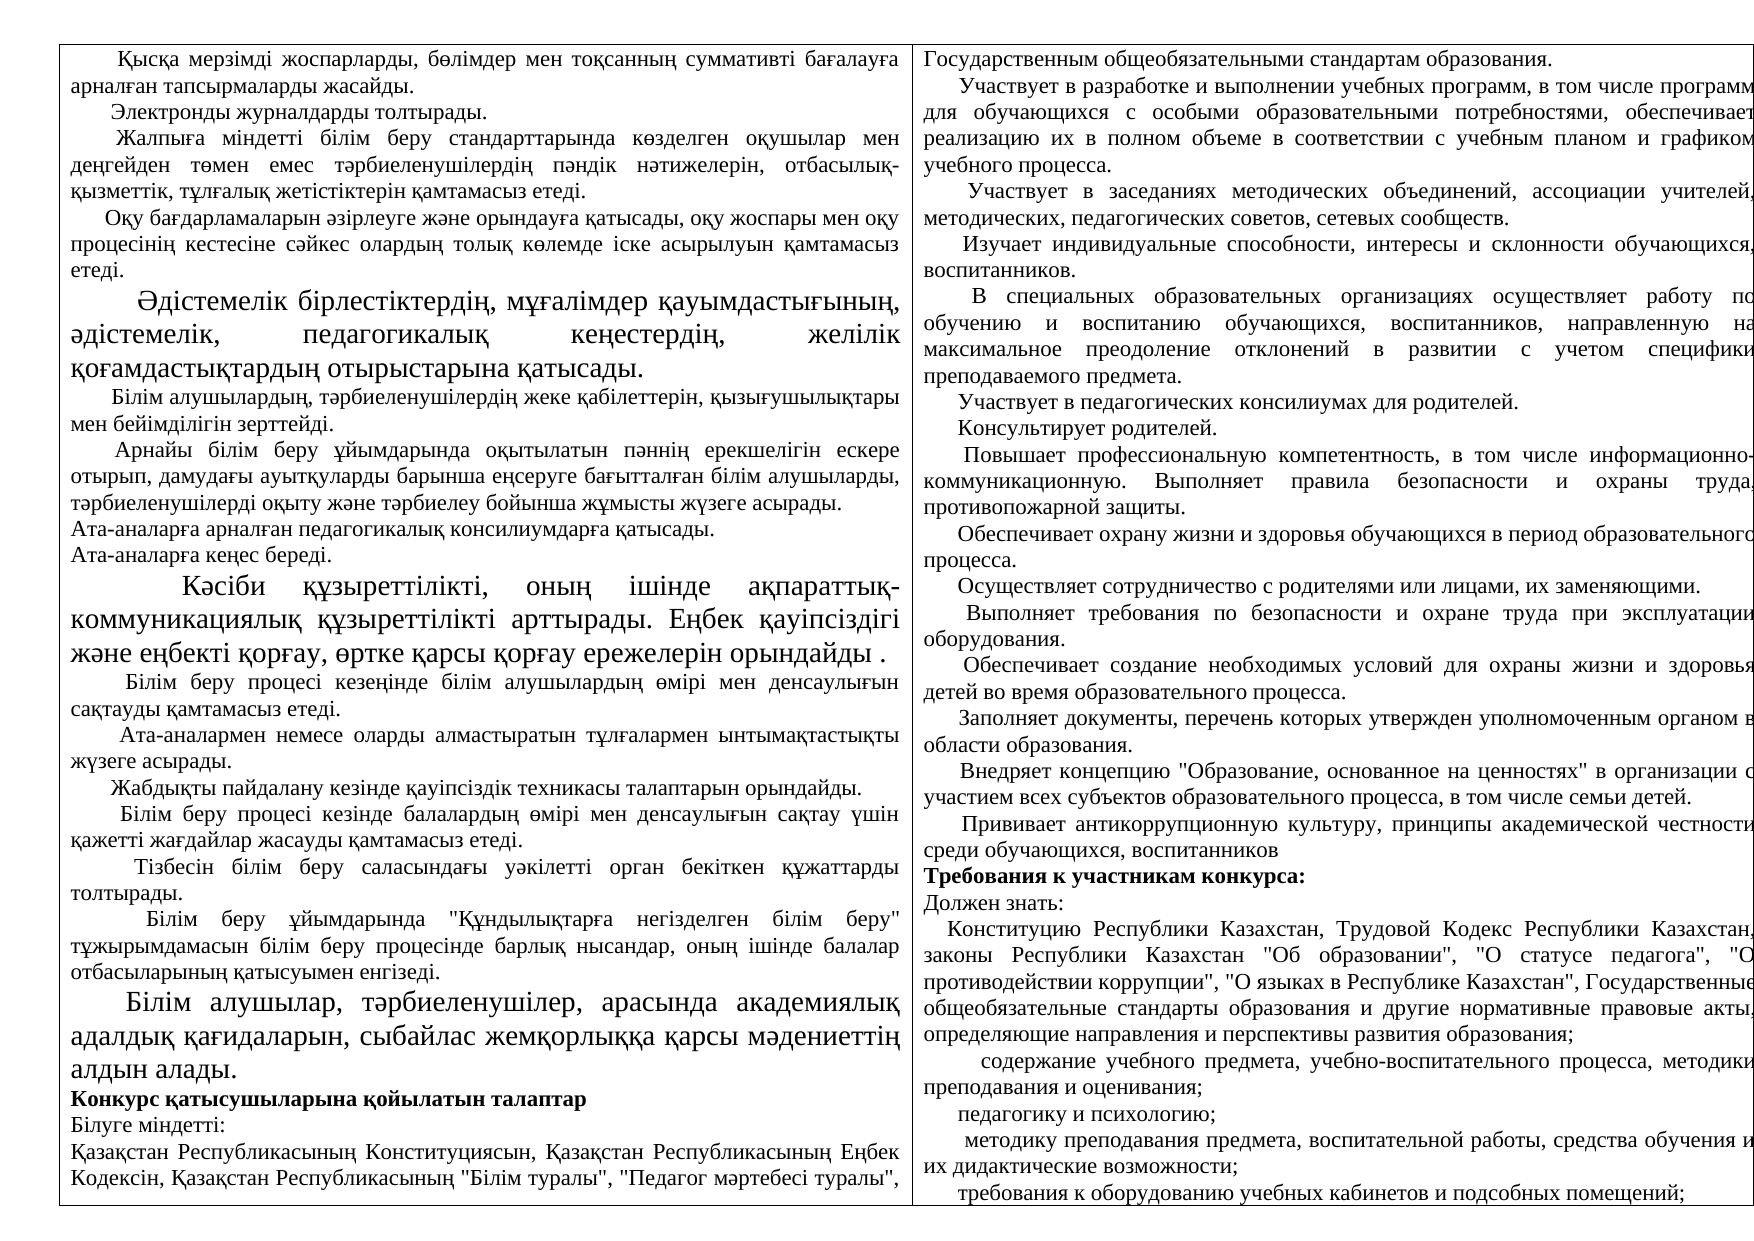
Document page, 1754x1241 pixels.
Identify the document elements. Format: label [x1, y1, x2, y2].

table_header [60, 45, 912, 1205]
table_header [913, 45, 1753, 1205]
